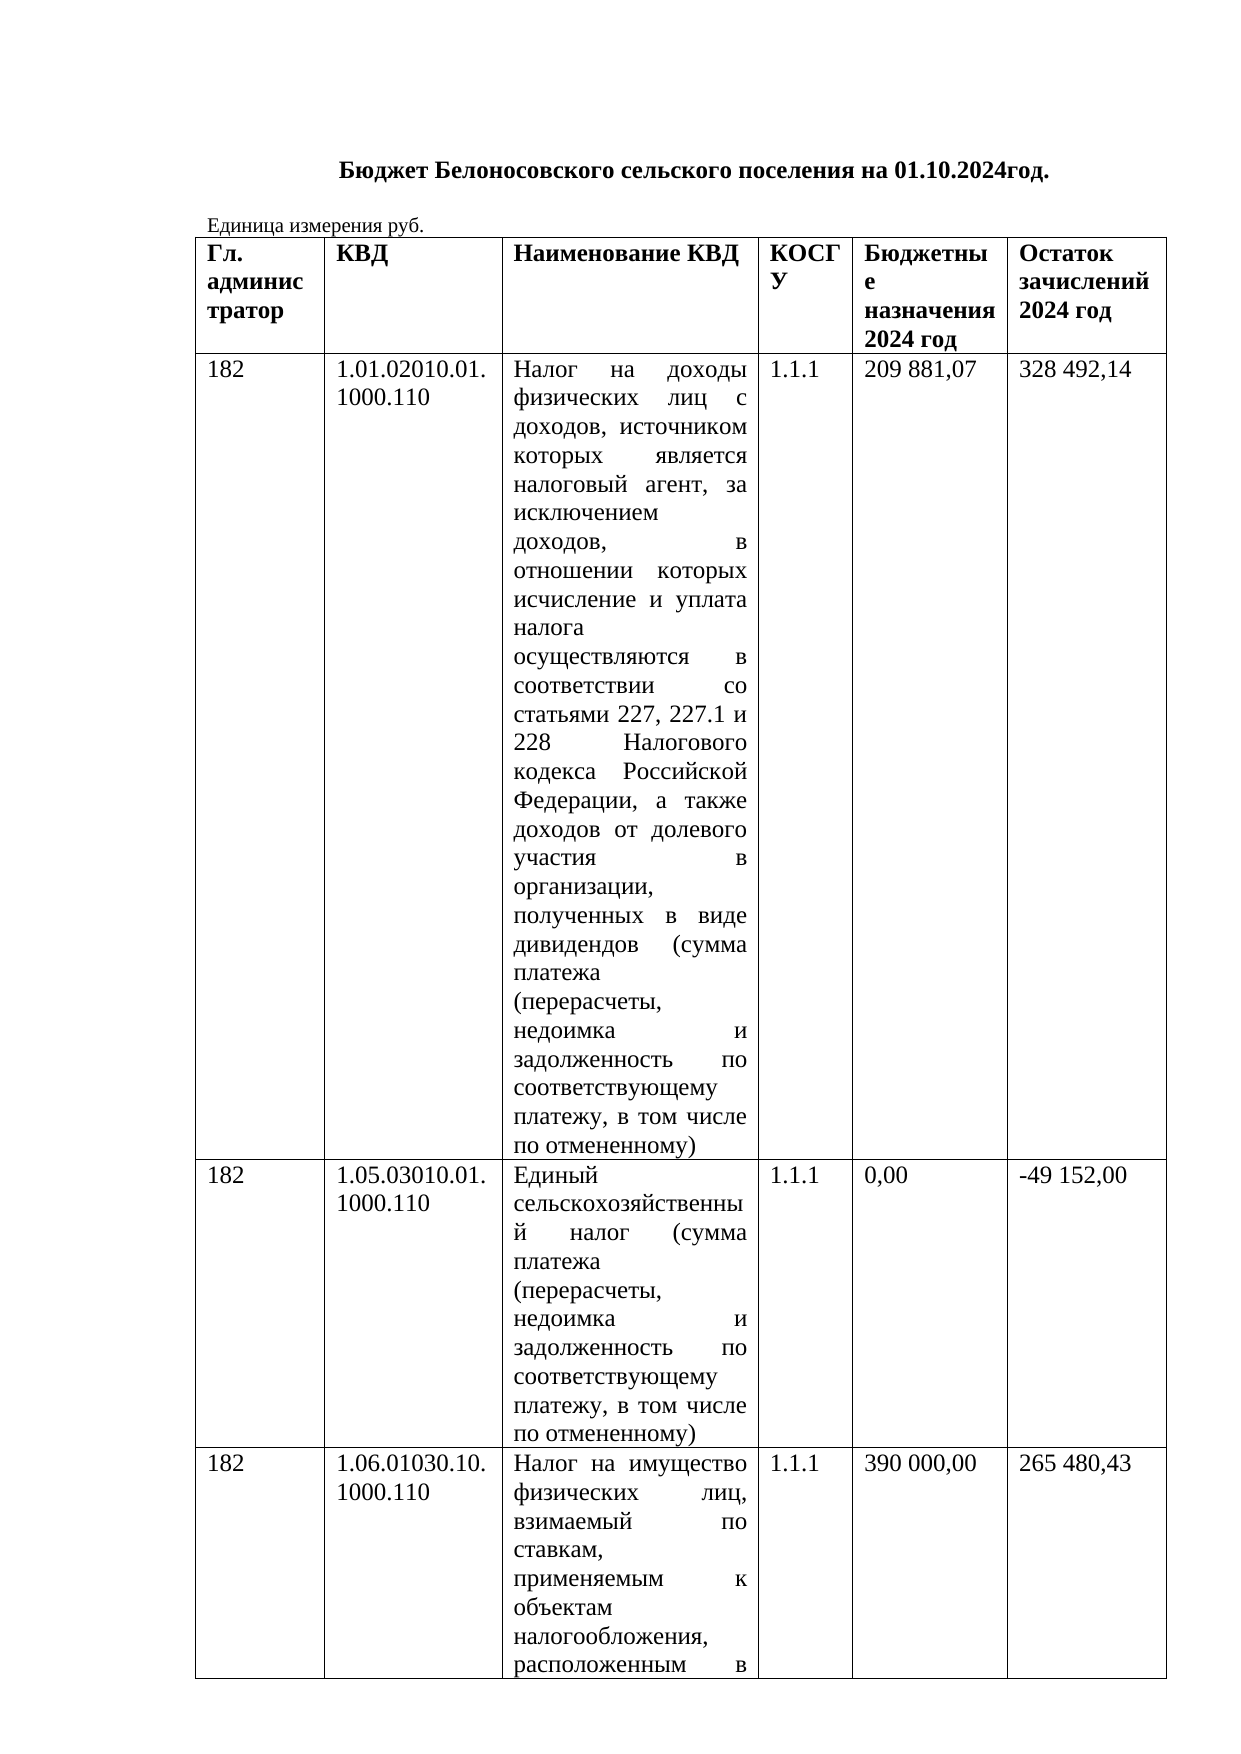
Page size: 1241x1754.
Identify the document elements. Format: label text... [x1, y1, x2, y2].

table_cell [325, 1448, 502, 1678]
table_cell 182 [196, 354, 324, 1159]
table_cell 328 492,14 [1008, 354, 1166, 1159]
table_cell Налог на доходы физических лиц с доходов, источником которых является налоговый агент, за исключением доходов, в отношении которых исчисление и уплата налога осуществляются в соответствии со статьями 227, 227.1 и 228 Налогового кодекса Российской Федерации, а также доходов от долевого участия в организации, полученных в виде дивидендов (сумма платежа (перерасчеты, недоимка и задолженность по соответствующему платежу, в том числе по отмененному) [503, 354, 758, 1159]
table_header Наименование КВД [503, 238, 758, 353]
table_cell -49 152,00 [1008, 1160, 1166, 1447]
table_cell 209 881,07 [853, 354, 1007, 1159]
text Единица измерения руб. [207, 212, 1181, 237]
table_cell Единый сельскохозяйственный налог (сумма платежа (перерасчеты, недоимка и задолженность по соответствующему платежу, в том числе по отмененному) [503, 1160, 758, 1447]
table_header КВД [325, 238, 502, 353]
table_header Бюджетные назначения 2024 год [853, 238, 1007, 353]
table_header КОСГУ [759, 238, 852, 353]
table_cell 0,00 [853, 1160, 1007, 1447]
table_cell 1.1.1 [759, 354, 852, 1159]
table_cell 265 480,43 [1008, 1448, 1166, 1678]
table_cell 1.1.1 [759, 1448, 852, 1678]
table_cell 1.1.1 [759, 1160, 852, 1447]
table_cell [503, 1448, 758, 1678]
table_header Остаток зачислений 2024 год [1008, 238, 1166, 353]
text Бюджет Белоносовского сельского поселения на 01.10.2024год. [207, 155, 1181, 184]
table_header Гл. администратор [196, 238, 324, 353]
table_cell 1.05.03010.01.1000.110 [325, 1160, 502, 1447]
table_cell 390 000,00 [853, 1448, 1007, 1678]
table_cell 1.01.02010.01.1000.110 [325, 354, 502, 1159]
table_cell 182 [196, 1160, 324, 1447]
table_cell 182 [196, 1448, 324, 1678]
